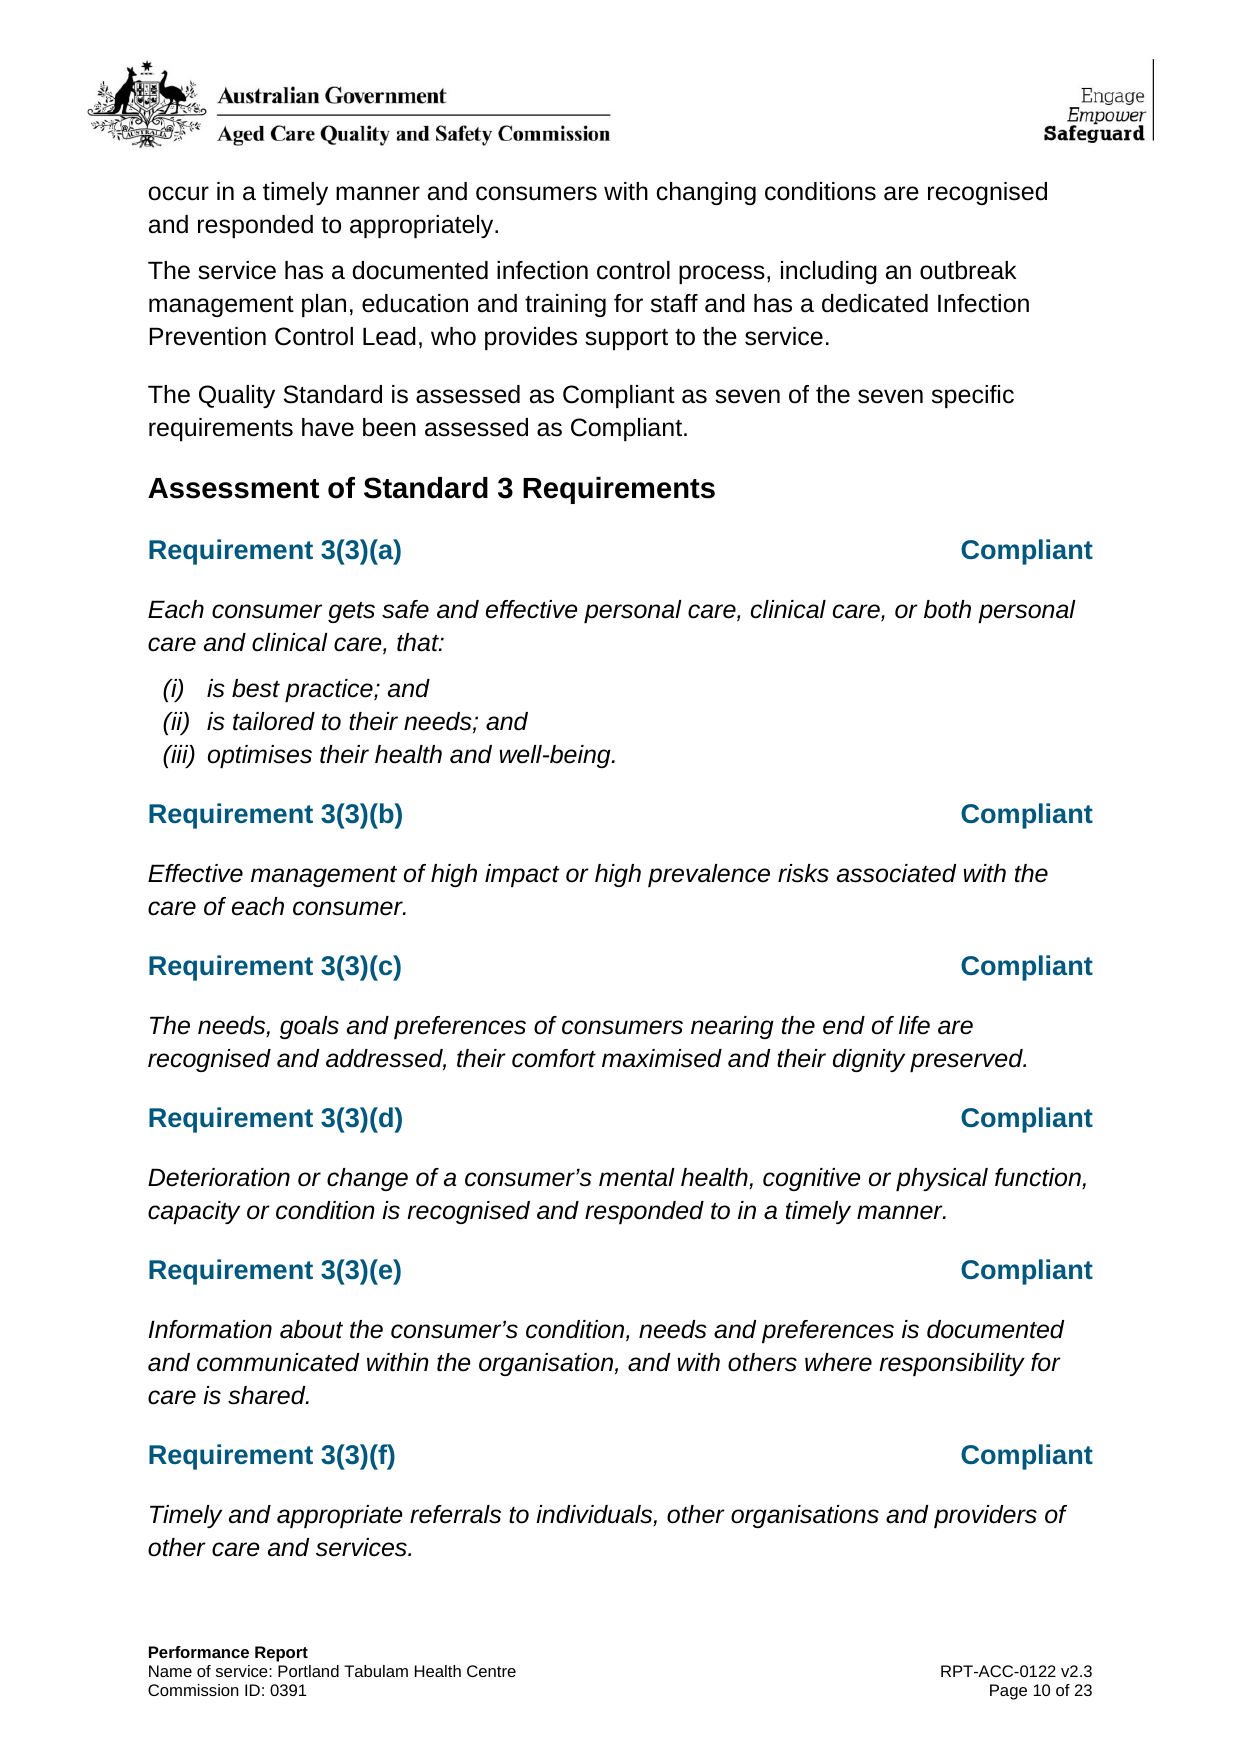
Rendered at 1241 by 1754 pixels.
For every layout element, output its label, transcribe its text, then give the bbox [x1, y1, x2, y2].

text Information about the consumer’s condition, needs and preferences is documented and communicated within the organisation, and with others where responsibility for care is shared. [148, 1315, 1092, 1409]
text The service has a documented infection control process, including an outbreak management plan, education and training for staff and has a dedicated Infection Prevention Control Lead, who provides support to the service. [148, 256, 1092, 351]
text Effective management of high impact or high prevalence risks associated with the care of each consumer. [148, 859, 1092, 921]
subtitle Assessment of Standard 3 Requirements [148, 471, 1092, 504]
text The needs, goals and preferences of consumers nearing the end of life are recognised and addressed, their comfort maximised and their dignity preserved. [148, 1011, 1092, 1073]
subtitle Requirement 3(3)(b) Compliant [148, 798, 1092, 829]
subtitle Requirement 3(3)(e) Compliant [148, 1254, 1092, 1285]
text The Quality Standard is assessed as Compliant as seven of the seven specific requirements have been assessed as Compliant. [148, 380, 1092, 442]
text Deterioration or change of a consumer’s mental health, cognitive or physical function, capacity or condition is recognised and responded to in a timely manner. [148, 1163, 1092, 1224]
subtitle Requirement 3(3)(d) Compliant [148, 1102, 1092, 1133]
subtitle Requirement 3(3)(c) Compliant [148, 950, 1092, 981]
text Timely and appropriate referrals to individuals, other organisations and providers of other care and services. [148, 1500, 1092, 1562]
list is best practice; and [162, 674, 1092, 703]
list optimises their health and well-being. [162, 740, 1092, 769]
list is tailored to their needs; and [162, 707, 1092, 736]
text Each consumer gets safe and effective personal care, clinical care, or both personal care and clinical care, that: [148, 595, 1092, 657]
subtitle Requirement 3(3)(f) Compliant [148, 1439, 1092, 1470]
subtitle Requirement 3(3)(a) Compliant [148, 534, 1092, 566]
picture [1, 0, 1241, 169]
